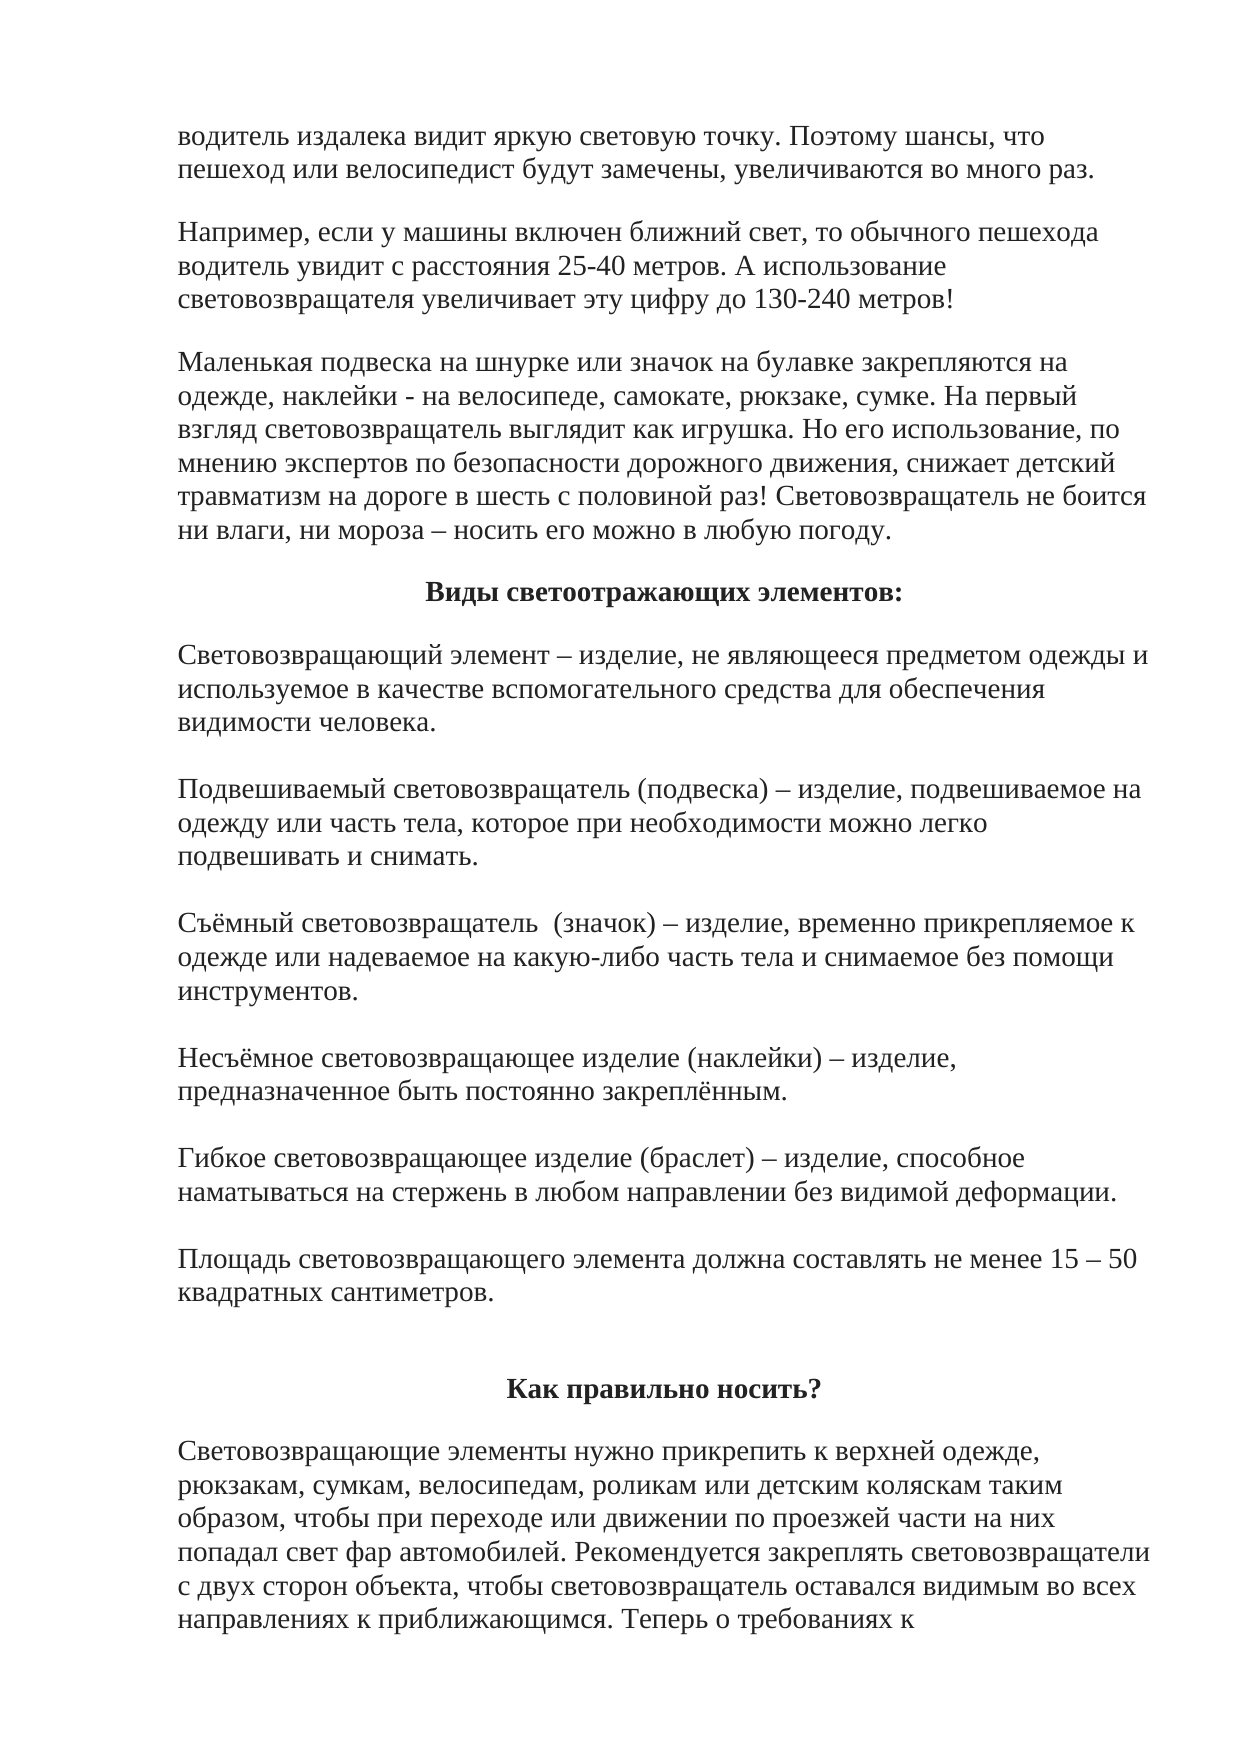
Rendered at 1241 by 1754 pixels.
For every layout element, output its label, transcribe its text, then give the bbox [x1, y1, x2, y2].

text Как правильно носить? [177, 1337, 1152, 1404]
text Виды светоотражающих элементов: [177, 574, 1152, 608]
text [177, 1433, 1152, 1635]
text Маленькая подвеска на шнурке или значок на булавке закрепляются на одежде, наклейки - на велосипеде, самокате, рюкзаке, сумке. На первый взгляд световозвращатель выглядит как игрушка. Но его использование, по мнению экспертов по безопасности дорожного движения, снижает детский травматизм на дороге в шесть с половиной раз! Световозвращатель не боится ни влаги, ни мороза – носить его можно в любую погоду. [177, 344, 1152, 545]
text Например, если у машины включен ближний свет, то обычного пешехода водитель увидит с расстояния 25-40 метров. А использование световозвращателя увеличивает эту цифру до 130-240 метров! [177, 214, 1152, 315]
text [177, 118, 1152, 185]
text Световозвращающий элемент – изделие, не являющееся предметом одежды и используемое в качестве вспомогательного средства для обеспечения видимости человека. Подвешиваемый световозвращатель (подвеска) – изделие, подвешиваемое на одежду или часть тела, которое при необходимости можно легко подвешивать и снимать. Съёмный световозвращатель (значок) – изделие, временно прикрепляемое к одежде или надеваемое на какую-либо часть тела и снимаемое без помощи инструментов. Несъёмное световозвращающее изделие (наклейки) – изделие, предназначенное быть постоянно закреплённым. Гибкое световозвращающее изделие (браслет) – изделие, способное наматываться на стержень в любом направлении без видимой деформации. Площадь световозвращающего элемента должна составлять не менее 15 – 50 квадратных сантиметров. [177, 637, 1152, 1308]
